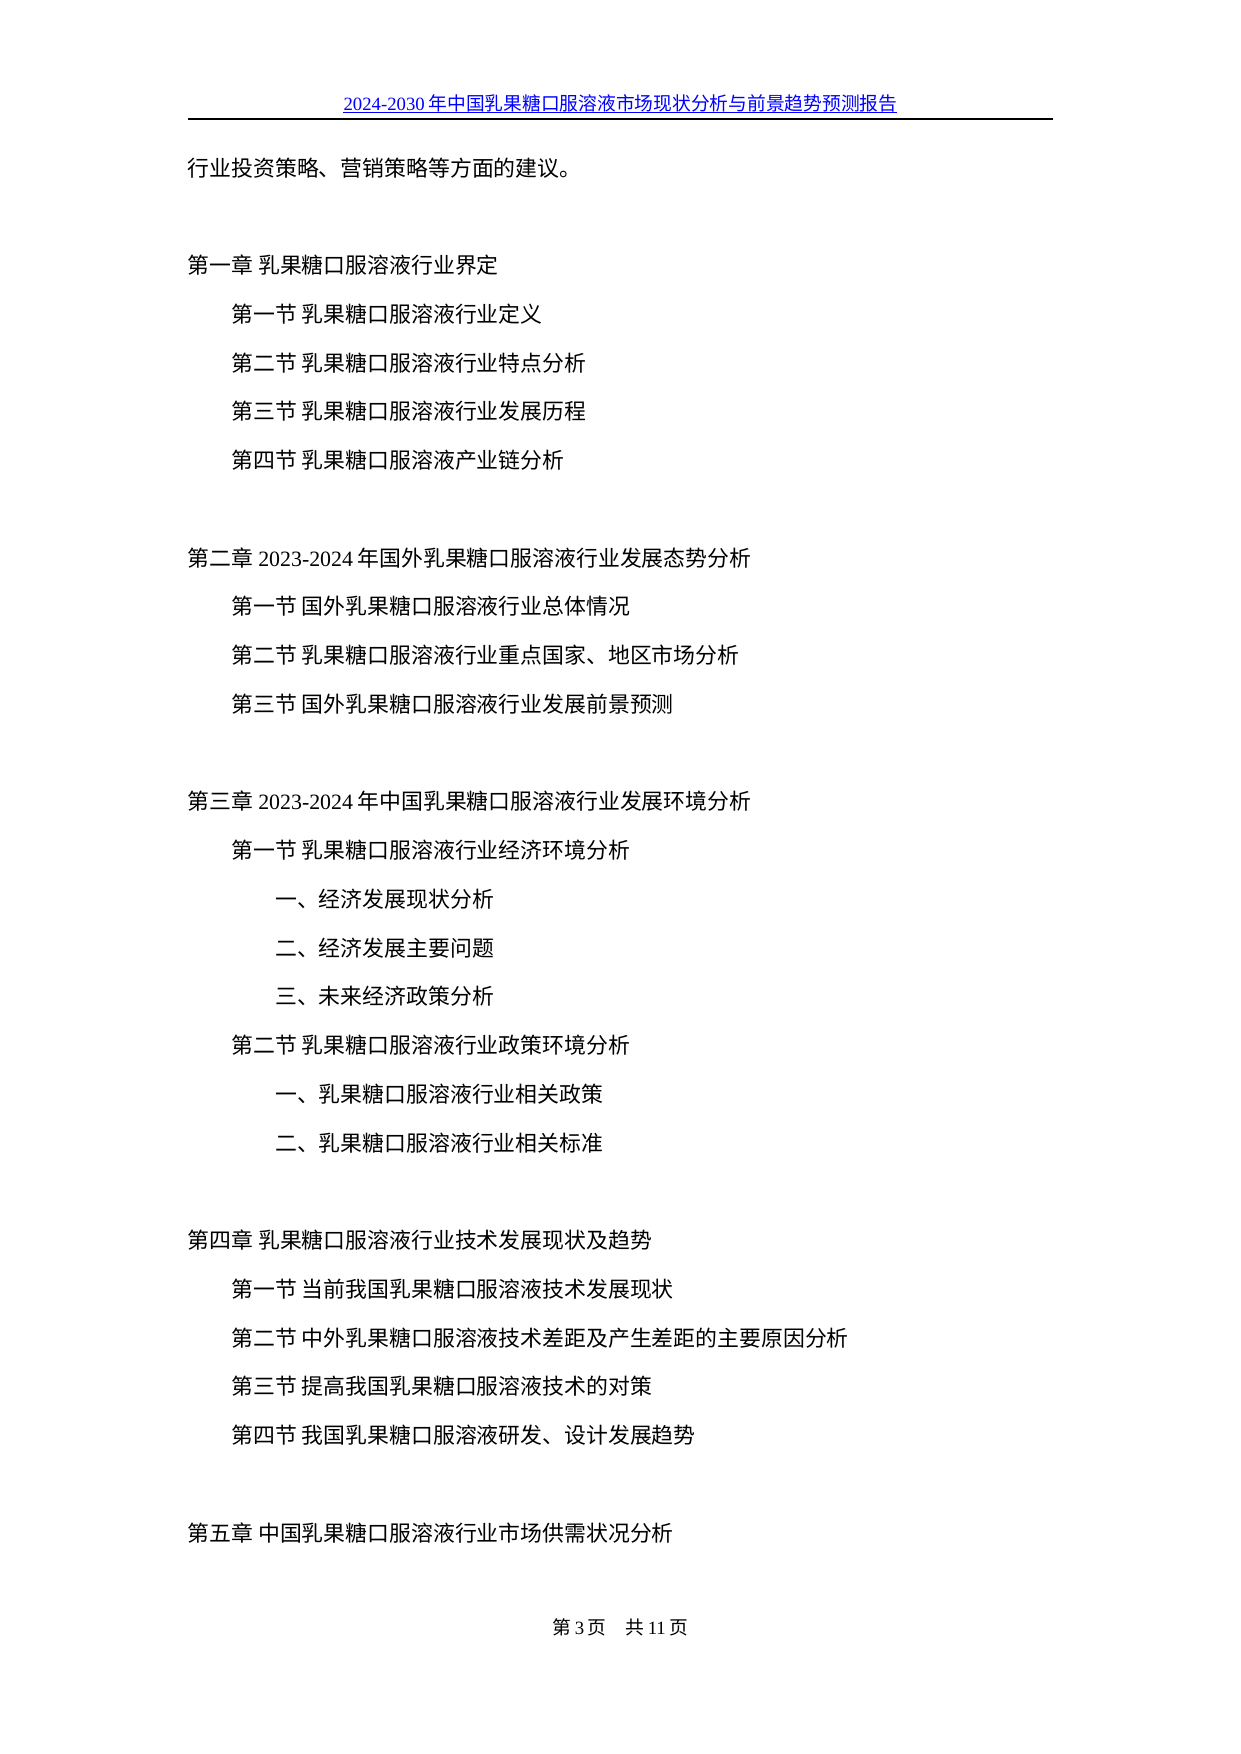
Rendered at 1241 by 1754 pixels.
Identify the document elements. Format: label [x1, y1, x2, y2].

text [187, 150, 1053, 1548]
